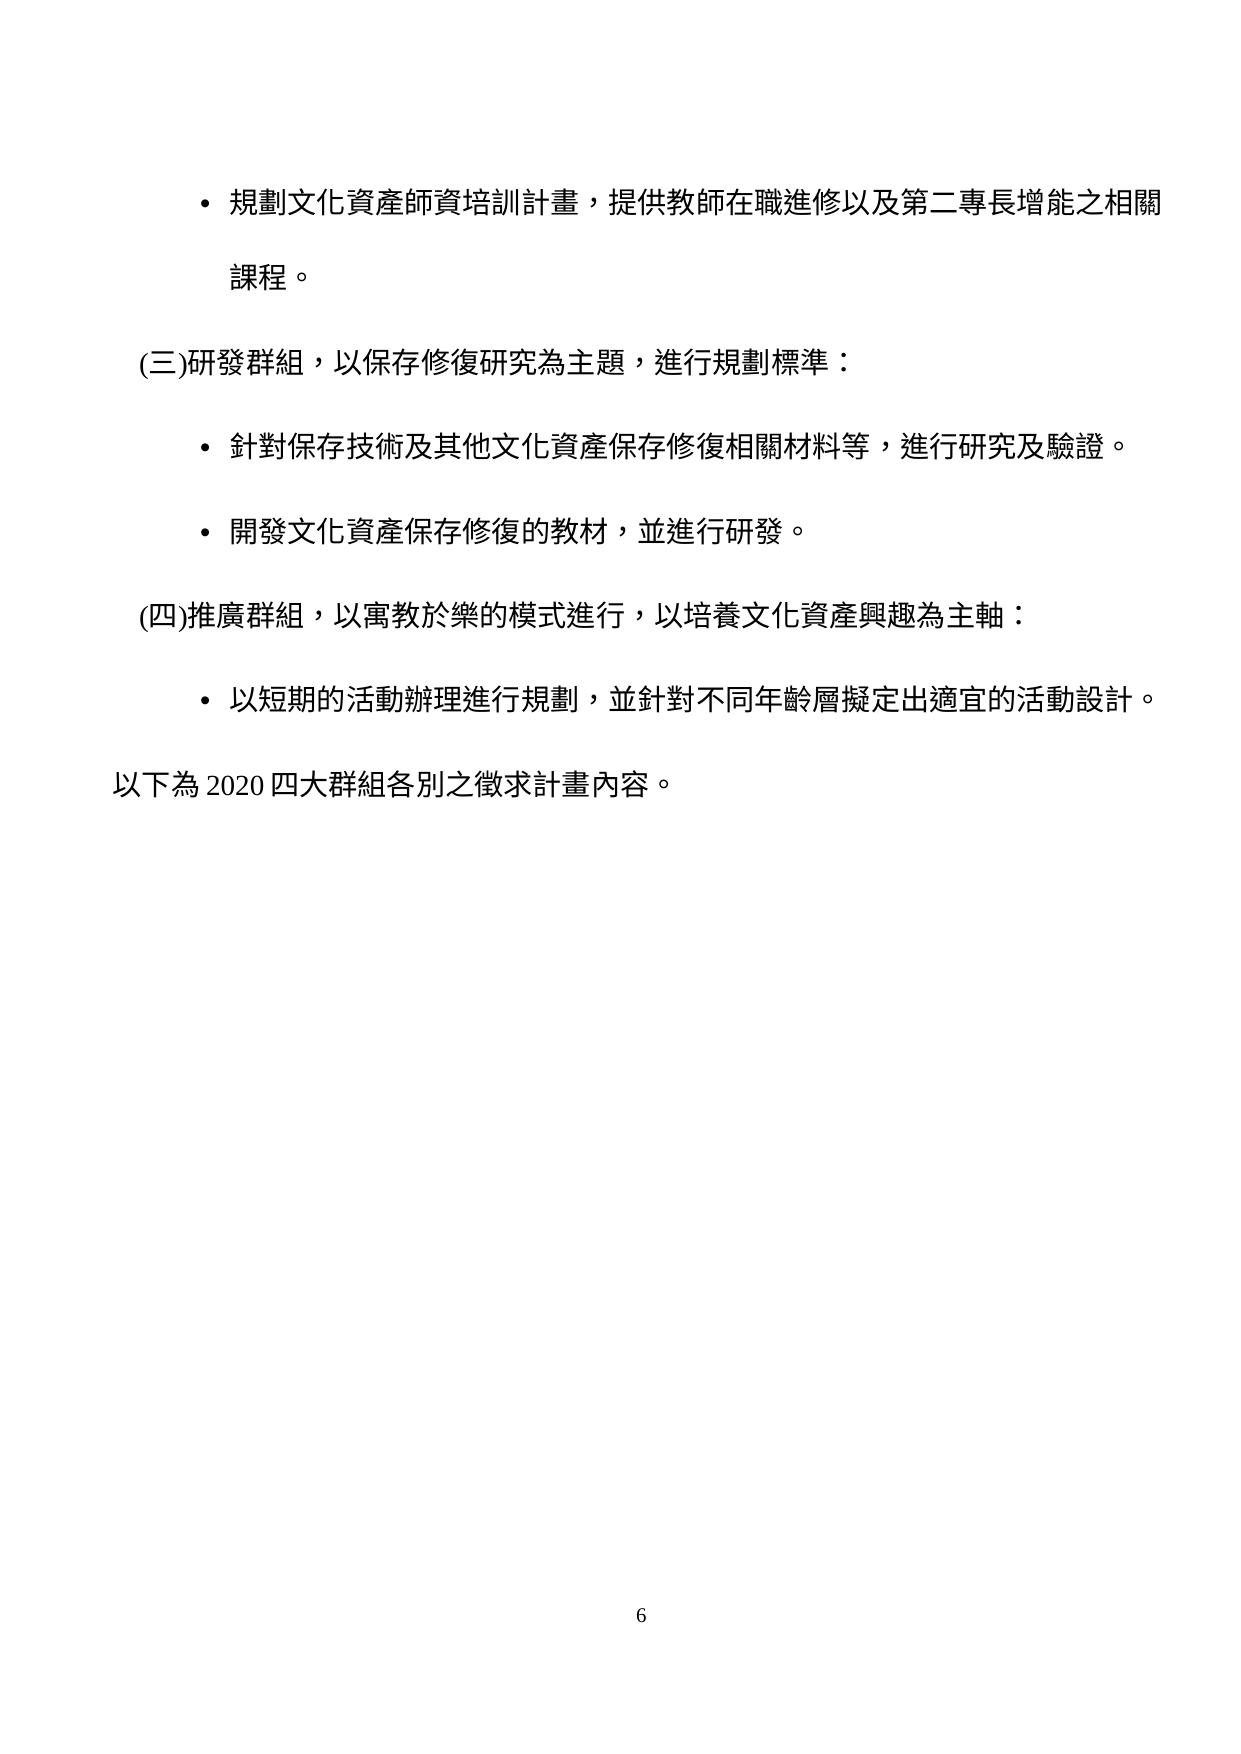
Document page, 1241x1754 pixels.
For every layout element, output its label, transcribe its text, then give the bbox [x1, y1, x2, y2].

text 針對保存技術及其他文化資產保存修復相關材料等，進行研究及驗證。 [200, 407, 1175, 482]
list (三)研發群組，以保存修復研究為主題，進行規劃標準： [139, 323, 1146, 398]
list (四)推廣群組，以寓教於樂的模式進行，以培養文化資產興趣為主軸： [139, 576, 1146, 651]
text 以下為2020四大群組各別之徵求計畫內容。 [112, 745, 1128, 820]
text 開發文化資產保存修復的教材，並進行研發。 [200, 492, 1175, 567]
text 以短期的活動辦理進行規劃，並針對不同年齡層擬定出適宜的活動設計。 [200, 661, 1175, 736]
text 規劃文化資產師資培訓計畫，提供教師在職進修以及第二專長增能之相關課程。 [200, 164, 1175, 314]
